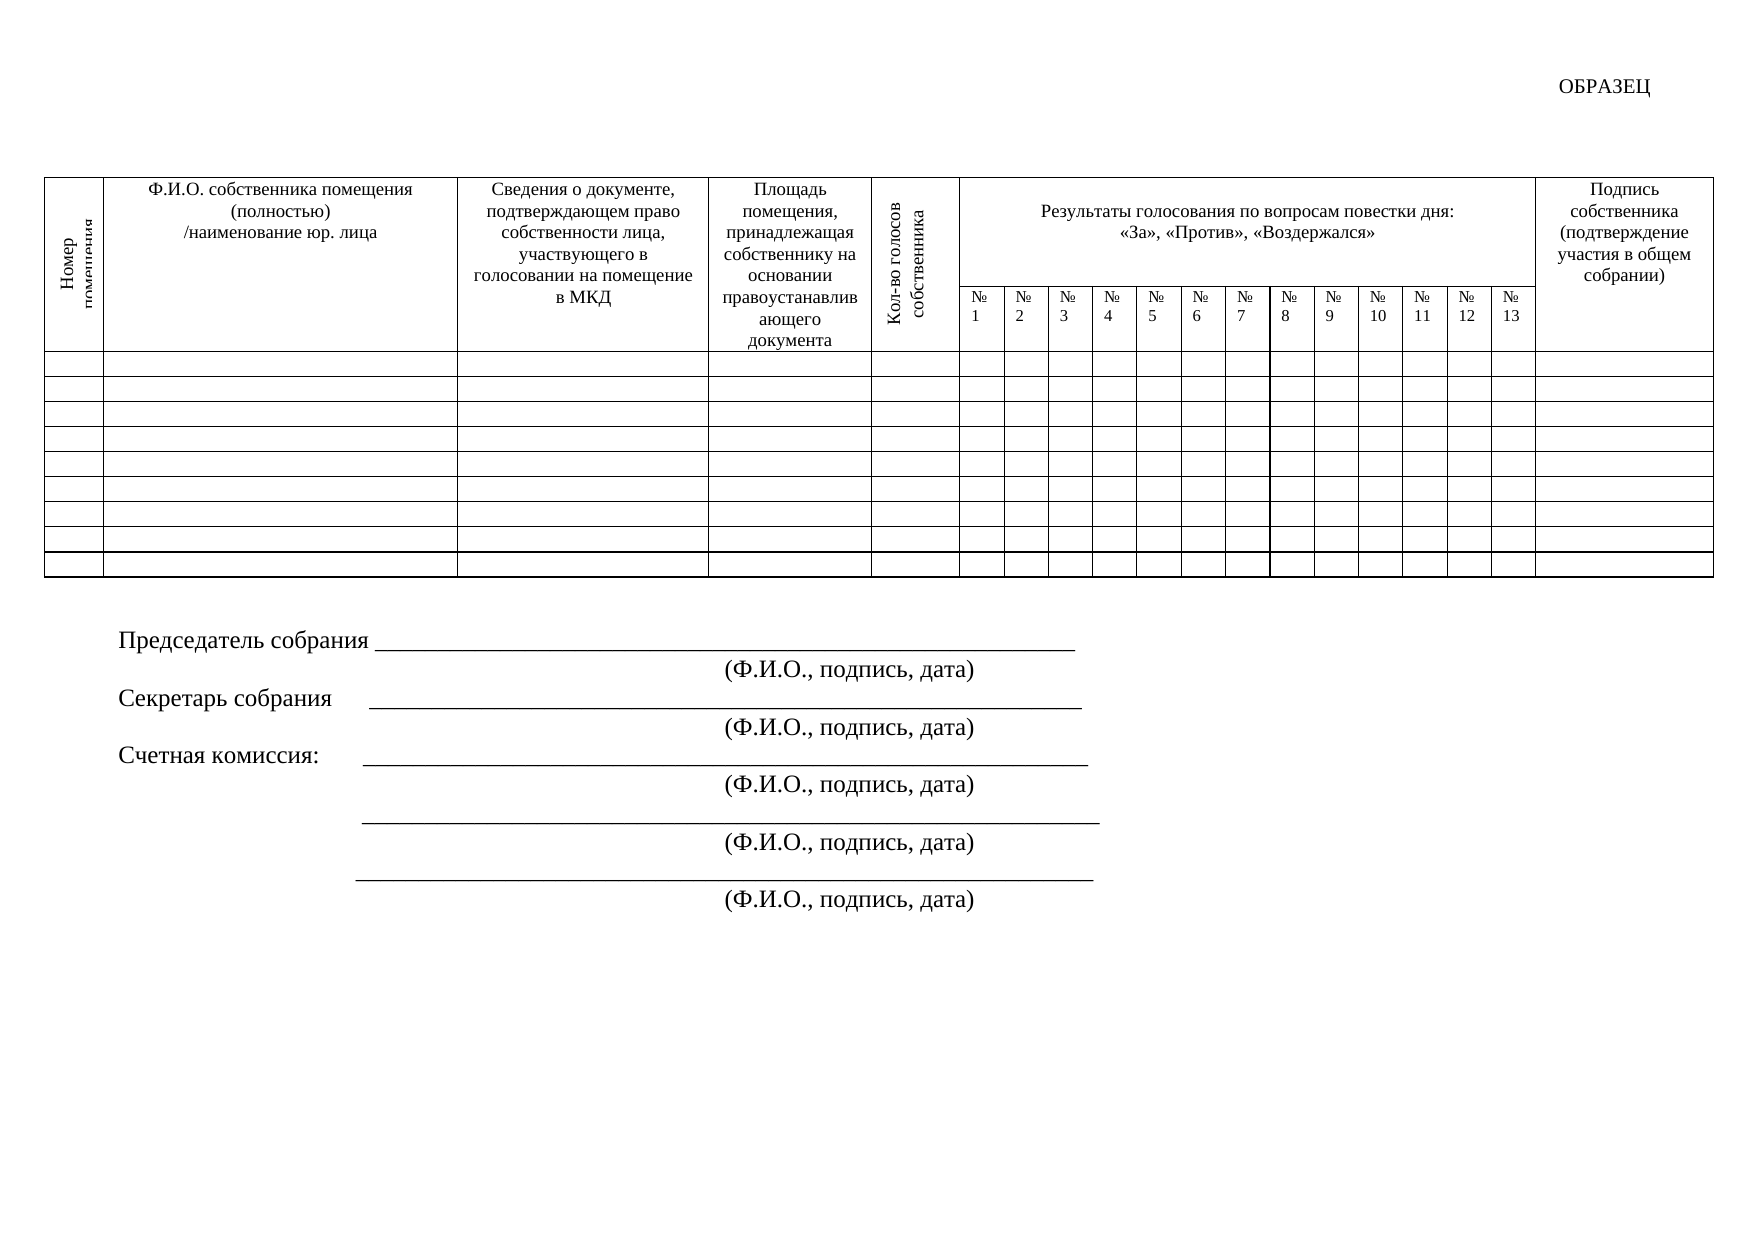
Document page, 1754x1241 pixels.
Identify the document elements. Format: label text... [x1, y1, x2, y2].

table_cell [1137, 402, 1181, 426]
table_cell [104, 427, 457, 451]
table_cell [1093, 452, 1136, 476]
table_cell [1049, 527, 1092, 551]
table_cell [709, 502, 871, 526]
table_cell [1492, 452, 1535, 476]
table_cell [1359, 427, 1402, 451]
table_cell [1137, 553, 1181, 576]
table_cell №9 [1315, 287, 1358, 351]
table_cell [1315, 352, 1358, 376]
table_cell [1536, 427, 1713, 451]
table_cell [1359, 477, 1402, 501]
table_cell [104, 553, 457, 576]
table_cell №12 [1448, 287, 1491, 351]
table_cell [1005, 553, 1048, 576]
table_cell [45, 553, 103, 576]
table_cell [458, 452, 708, 476]
table_cell [960, 427, 1004, 451]
table_cell [1492, 477, 1535, 501]
table_cell [1492, 427, 1535, 451]
text (Ф.И.О., подпись, дата) [118, 769, 1651, 798]
table_cell [45, 377, 103, 401]
table_cell [45, 477, 103, 501]
table_cell [1448, 352, 1491, 376]
table_cell [960, 452, 1004, 476]
table_cell [1448, 377, 1491, 401]
table_cell [1182, 352, 1225, 376]
table_cell [1492, 352, 1535, 376]
table_cell №1 [960, 287, 1004, 351]
table_cell [1182, 452, 1225, 476]
table_cell №3 [1049, 287, 1092, 351]
table_cell [1271, 502, 1314, 526]
table_cell [1226, 452, 1269, 476]
table_cell [104, 402, 457, 426]
table_cell [1315, 427, 1358, 451]
table_cell [1137, 427, 1181, 451]
table_cell [1448, 502, 1491, 526]
table_cell [1005, 352, 1048, 376]
table_cell [45, 402, 103, 426]
table_cell [1359, 553, 1402, 576]
table_cell [1049, 452, 1092, 476]
table_cell [1049, 477, 1092, 501]
table_cell [960, 402, 1004, 426]
table_cell [1093, 402, 1136, 426]
table_cell [1137, 477, 1181, 501]
table_cell [1005, 502, 1048, 526]
text ___________________________________________________________ [118, 798, 1651, 827]
table_cell [1448, 527, 1491, 551]
table_cell [1448, 427, 1491, 451]
table_cell [1226, 527, 1269, 551]
table_cell [1315, 477, 1358, 501]
table_cell [458, 402, 708, 426]
table_cell [1271, 427, 1314, 451]
table_cell [960, 553, 1004, 576]
table_cell [960, 352, 1004, 376]
table_cell [1448, 477, 1491, 501]
table_cell №13 [1492, 287, 1535, 351]
table_cell [1093, 427, 1136, 451]
table_cell [1403, 502, 1447, 526]
table_cell [45, 427, 103, 451]
text (Ф.И.О., подпись, дата) [118, 827, 1651, 856]
table_cell [1315, 402, 1358, 426]
table_cell [872, 477, 959, 501]
table_cell [458, 427, 708, 451]
table_cell [1137, 452, 1181, 476]
table_header Сведения о документе, подтверждающем право собственности лица, участвующего в голосовании на помещение в МКД [458, 178, 708, 351]
text Председатель собрания ________________________________________________________ [118, 626, 1651, 654]
table_cell [1448, 553, 1491, 576]
table_cell [1492, 527, 1535, 551]
table_header Подпись собственника (подтверждение участия в общем собрании) [1536, 178, 1713, 351]
table_cell №8 [1271, 287, 1314, 351]
table_cell [1448, 402, 1491, 426]
table_cell [872, 377, 959, 401]
table_cell [709, 402, 871, 426]
table_header Кол-во голосов собственника [872, 178, 959, 351]
table_cell [872, 553, 959, 576]
table_cell [1403, 553, 1447, 576]
table_cell [1093, 502, 1136, 526]
table_cell [1182, 553, 1225, 576]
table_header Ф.И.О. собственника помещения (полностью) /наименование юр. лица [104, 178, 457, 351]
table_cell [1137, 527, 1181, 551]
table_cell [1536, 527, 1713, 551]
table_cell [709, 452, 871, 476]
table_cell [1536, 377, 1713, 401]
table_cell [709, 427, 871, 451]
table_cell [458, 377, 708, 401]
table_cell [1093, 352, 1136, 376]
table_cell [709, 527, 871, 551]
table_cell [960, 477, 1004, 501]
table_cell [1403, 477, 1447, 501]
table_cell [1093, 477, 1136, 501]
table_cell [458, 352, 708, 376]
table_cell [104, 377, 457, 401]
table_cell [872, 527, 959, 551]
table_cell [458, 527, 708, 551]
table_cell [1226, 352, 1269, 376]
table_cell [1271, 477, 1314, 501]
table_cell [1049, 427, 1092, 451]
table_cell [1049, 402, 1092, 426]
table_cell №6 [1182, 287, 1225, 351]
text Счетная комиссия: __________________________________________________________ [118, 741, 1651, 769]
table_cell [1315, 502, 1358, 526]
table_cell [1049, 553, 1092, 576]
table_cell №7 [1226, 287, 1269, 351]
table_cell [1492, 377, 1535, 401]
table_cell [1005, 427, 1048, 451]
text (Ф.И.О., подпись, дата) [118, 712, 1651, 741]
table_cell [1005, 452, 1048, 476]
table_cell [1226, 402, 1269, 426]
table_cell [1403, 352, 1447, 376]
table_cell [1492, 402, 1535, 426]
table_cell [1182, 502, 1225, 526]
table_cell [872, 502, 959, 526]
table_cell [960, 527, 1004, 551]
table_cell [45, 352, 103, 376]
table_cell №2 [1005, 287, 1048, 351]
table_cell [1492, 553, 1535, 576]
table_cell [1315, 452, 1358, 476]
table_cell [1448, 452, 1491, 476]
table_cell [872, 427, 959, 451]
text (Ф.И.О., подпись, дата) [118, 654, 1651, 683]
table_cell [1271, 452, 1314, 476]
table_cell [458, 553, 708, 576]
table_header Результаты голосования по вопросам повестки дня: «За», «Против», «Воздержался» [960, 178, 1535, 286]
table_cell [1137, 377, 1181, 401]
table_cell [709, 377, 871, 401]
table_cell [1315, 527, 1358, 551]
table_cell [104, 527, 457, 551]
table_cell [1137, 502, 1181, 526]
table_cell [1093, 553, 1136, 576]
table_cell [1226, 477, 1269, 501]
table_cell [1403, 427, 1447, 451]
table_cell [1359, 452, 1402, 476]
table_header Площадь помещения, принадлежащая собственнику на основании правоустанавливающего документа [709, 178, 871, 351]
table_cell [709, 352, 871, 376]
table_header Номер помещения [45, 178, 103, 351]
table_cell [1093, 527, 1136, 551]
table_cell [1536, 502, 1713, 526]
table_cell [45, 527, 103, 551]
table_cell [1536, 553, 1713, 576]
table_cell [1403, 402, 1447, 426]
table_cell [1005, 402, 1048, 426]
table_cell [1315, 553, 1358, 576]
table_cell [1536, 452, 1713, 476]
table_cell [1359, 502, 1402, 526]
table_cell [1536, 477, 1713, 501]
text (Ф.И.О., подпись, дата) [118, 884, 1651, 913]
table_cell [709, 553, 871, 576]
table_cell [45, 452, 103, 476]
table_cell [1182, 427, 1225, 451]
table_cell [1226, 377, 1269, 401]
table_cell [458, 502, 708, 526]
text Секретарь собрания _________________________________________________________ [118, 683, 1651, 712]
table_cell [104, 452, 457, 476]
table_cell [1005, 477, 1048, 501]
table_cell [1182, 527, 1225, 551]
table_cell №4 [1093, 287, 1136, 351]
table_cell [872, 352, 959, 376]
table_cell [960, 377, 1004, 401]
table_cell [1182, 377, 1225, 401]
table_cell [1182, 402, 1225, 426]
table_cell №11 [1403, 287, 1447, 351]
table_cell [104, 502, 457, 526]
table_cell [1492, 502, 1535, 526]
table_cell [1403, 377, 1447, 401]
table_cell [1093, 377, 1136, 401]
table_cell №10 [1359, 287, 1402, 351]
table_cell [960, 502, 1004, 526]
table_cell [1271, 402, 1314, 426]
table_cell [1315, 377, 1358, 401]
table_cell [1049, 352, 1092, 376]
table_cell [872, 402, 959, 426]
table_cell [872, 452, 959, 476]
table_cell [1226, 427, 1269, 451]
table_cell [104, 477, 457, 501]
table_cell [1359, 527, 1402, 551]
table_cell [1137, 352, 1181, 376]
table_cell [1359, 402, 1402, 426]
table_cell [1271, 352, 1314, 376]
table_cell [1005, 377, 1048, 401]
text ___________________________________________________________ [118, 856, 1651, 884]
table_cell [458, 477, 708, 501]
table_cell [1271, 527, 1314, 551]
table_cell [1049, 377, 1092, 401]
table_cell [1005, 527, 1048, 551]
table_cell [1049, 502, 1092, 526]
table_cell [1182, 477, 1225, 501]
table_cell [45, 502, 103, 526]
table_cell [1359, 377, 1402, 401]
table_cell [1226, 502, 1269, 526]
table_cell [1271, 377, 1314, 401]
table_cell [1226, 553, 1269, 576]
table_cell [1271, 553, 1314, 576]
table_cell [104, 352, 457, 376]
table_cell [1359, 352, 1402, 376]
table_cell [709, 477, 871, 501]
table_cell [1536, 402, 1713, 426]
table_cell [1403, 527, 1447, 551]
table_cell [1536, 352, 1713, 376]
table_cell [1403, 452, 1447, 476]
table_cell №5 [1137, 287, 1181, 351]
